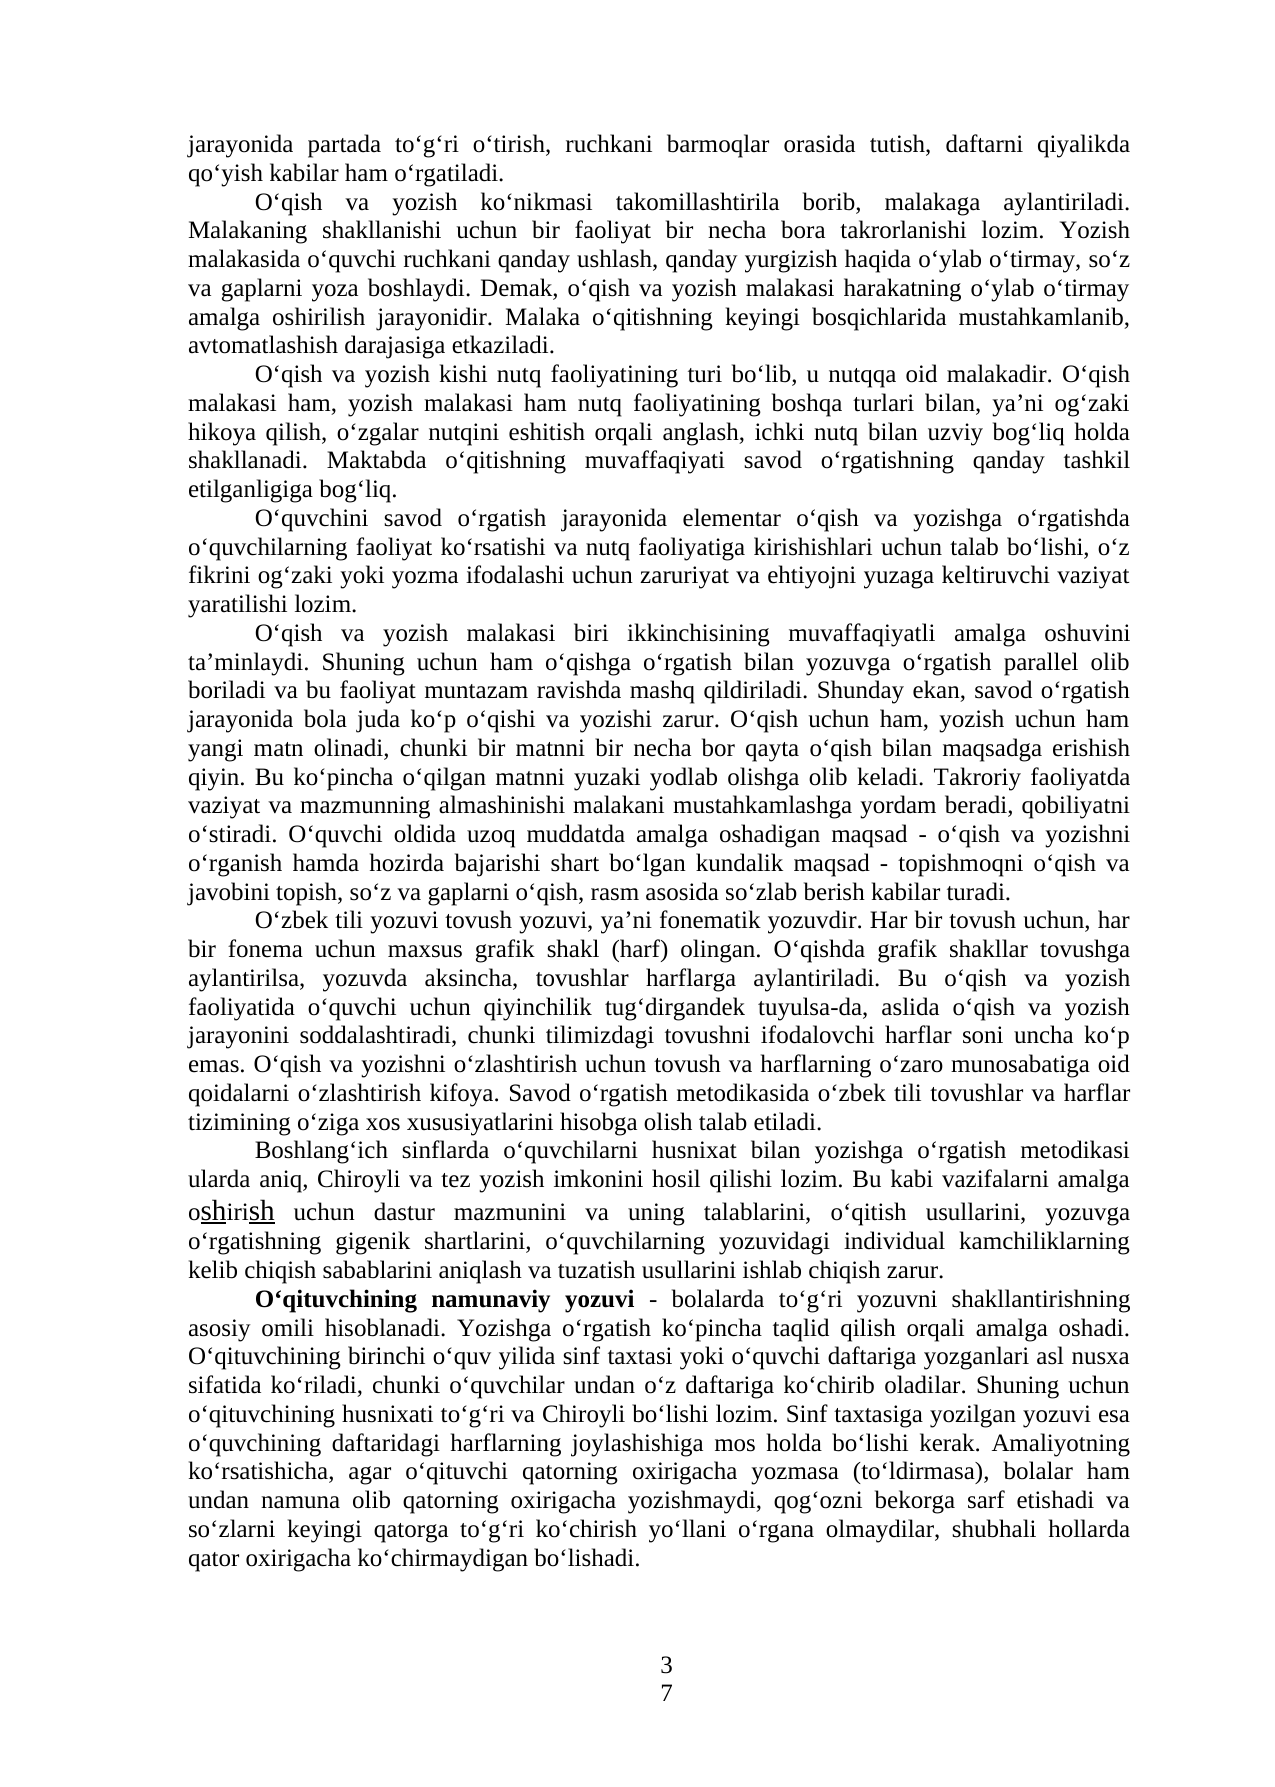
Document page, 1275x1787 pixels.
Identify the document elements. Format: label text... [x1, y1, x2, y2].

text O‘quvchini savod o‘rgatish jarayonida elementar o‘qish va yozishga o‘rgatishda o‘quvchilarning faoliyat ko‘rsatishi va nutq faoliyatiga kirishishlari uchun talab bo‘lishi, o‘z fikrini og‘zaki yoki yozma ifodalashi uchun zaruriyat va ehtiyojni yuzaga keltiruvchi vaziyat yaratilishi lozim. [188, 503, 1131, 618]
text O‘qish va yozish kishi nutq faoliyatining turi bo‘lib, u nutqqa oid malakadir. O‘qish malakasi ham, yozish malakasi ham nutq faoliyatining boshqa turlari bilan, ya’ni og‘zaki hikoya qilish, o‘zgalar nutqini eshitish orqali anglash, ichki nutq bilan uzviy bog‘liq holda shakllanadi. Maktabda o‘qitishning muvaffaqiyati savod o‘rgatishning qanday tashkil etilganligiga bog‘liq. [188, 359, 1131, 503]
text Boshlang‘ich sinflarda o‘quvchilarni husnixat bilan yozishga o‘rgatish metodikasi ularda aniq, Chiroyli va tez yozish imkonini hosil qilishi lozim. Bu kabi vazifalarni amalga oshirish uchun dastur mazmunini va uning talablarini, o‘qitish usullarini, yozuvga o‘rgatishning gigenik shartlarini, o‘quvchilarning yozuvidagi individual kamchiliklarning kelib chiqish sabablarini aniqlash va tuzatish usullarini ishlab chiqish zarur. [188, 1135, 1131, 1284]
text O‘qituvchining namunaviy yozuvi - bolalarda to‘g‘ri yozuvni shakllantirishning asosiy omili hisoblanadi. Yozishga o‘rgatish ko‘pincha taqlid qilish orqali amalga oshadi. O‘qituvchining birinchi o‘quv yilida sinf taxtasi yoki o‘quvchi daftariga yozganlari asl nusxa sifatida ko‘riladi, chunki o‘quvchilar undan o‘z daftariga ko‘chirib oladilar. Shuning uchun o‘qituvchining husnixati to‘g‘ri va Chiroyli bo‘lishi lozim. Sinf taxtasiga yozilgan yozuvi esa o‘quvchining daftaridagi harflarning joylashishiga mos holda bo‘lishi kerak. Amaliyotning ko‘rsatishicha, agar o‘qituvchi qatorning oxirigacha yozmasa (to‘ldirmasa), bolalar ham undan namuna olib qatorning oxirigacha yozishmaydi, qog‘ozni bekorga sarf etishadi va so‘zlarni keyingi qatorga to‘g‘ri ko‘chirish yo‘llani o‘rgana olmaydilar, shubhali hollarda qator oxirigacha ko‘chirmaydigan bo‘lishadi. [188, 1284, 1131, 1571]
text O‘qish va yozish malakasi biri ikkinchisining muvaffaqiyatli amalga oshuvini ta’minlaydi. Shuning uchun ham o‘qishga o‘rgatish bilan yozuvga o‘rgatish parallel olib boriladi va bu faoliyat muntazam ravishda mashq qildiriladi. Shunday ekan, savod o‘rgatish jarayonida bola juda ko‘p o‘qishi va yozishi zarur. O‘qish uchun ham, yozish uchun ham yangi matn olinadi, chunki bir matnni bir necha bor qayta o‘qish bilan maqsadga erishish qiyin. Bu ko‘pincha o‘qilgan matnni yuzaki yodlab olishga olib keladi. Takroriy faoliyatda vaziyat va mazmunning almashinishi malakani mustahkamlashga yordam beradi, qobiliyatni o‘stiradi. O‘quvchi oldida uzoq muddatda amalga oshadigan maqsad - o‘qish va yozishni o‘rganish hamda hozirda bajarishi shart bo‘lgan kundalik maqsad - topishmoqni o‘qish va javobini topish, so‘z va gaplarni o‘qish, rasm asosida so‘zlab berish kabilar turadi. [188, 618, 1131, 905]
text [188, 129, 1131, 187]
text O‘qish va yozish ko‘nikmasi takomillashtirila borib, malakaga aylantiriladi. Malakaning shakllanishi uchun bir faoliyat bir necha bora takrorlanishi lozim. Yozish malakasida o‘quvchi ruchkani qanday ushlash, qanday yurgizish haqida o‘ylab o‘tirmay, so‘z va gaplarni yoza boshlaydi. Demak, o‘qish va yozish malakasi harakatning o‘ylab o‘tirmay amalga oshirilish jarayonidir. Malaka o‘qitishning keyingi bosqichlarida mustahkamlanib, avtomatlashish darajasiga etkaziladi. [188, 187, 1131, 359]
text O‘zbek tili yozuvi tovush yozuvi, ya’ni fonematik yozuvdir. Har bir tovush uchun, har bir fonema uchun maxsus grafik shakl (harf) olingan. O‘qishda grafik shakllar tovushga aylantirilsa, yozuvda aksincha, tovushlar harflarga aylantiriladi. Bu o‘qish va yozish faoliyatida o‘quvchi uchun qiyinchilik tug‘dirgandek tuyulsa-da, aslida o‘qish va yozish jarayonini soddalashtiradi, chunki tilimizdagi tovushni ifodalovchi harflar soni uncha ko‘p emas. O‘qish va yozishni o‘zlashtirish uchun tovush va harflarning o‘zaro munosabatiga oid qoidalarni o‘zlashtirish kifoya. Savod o‘rgatish metodikasida o‘zbek tili tovushlar va harflar tizimining o‘ziga xos xususiyatlarini hisobga olish talab etiladi. [188, 905, 1131, 1135]
